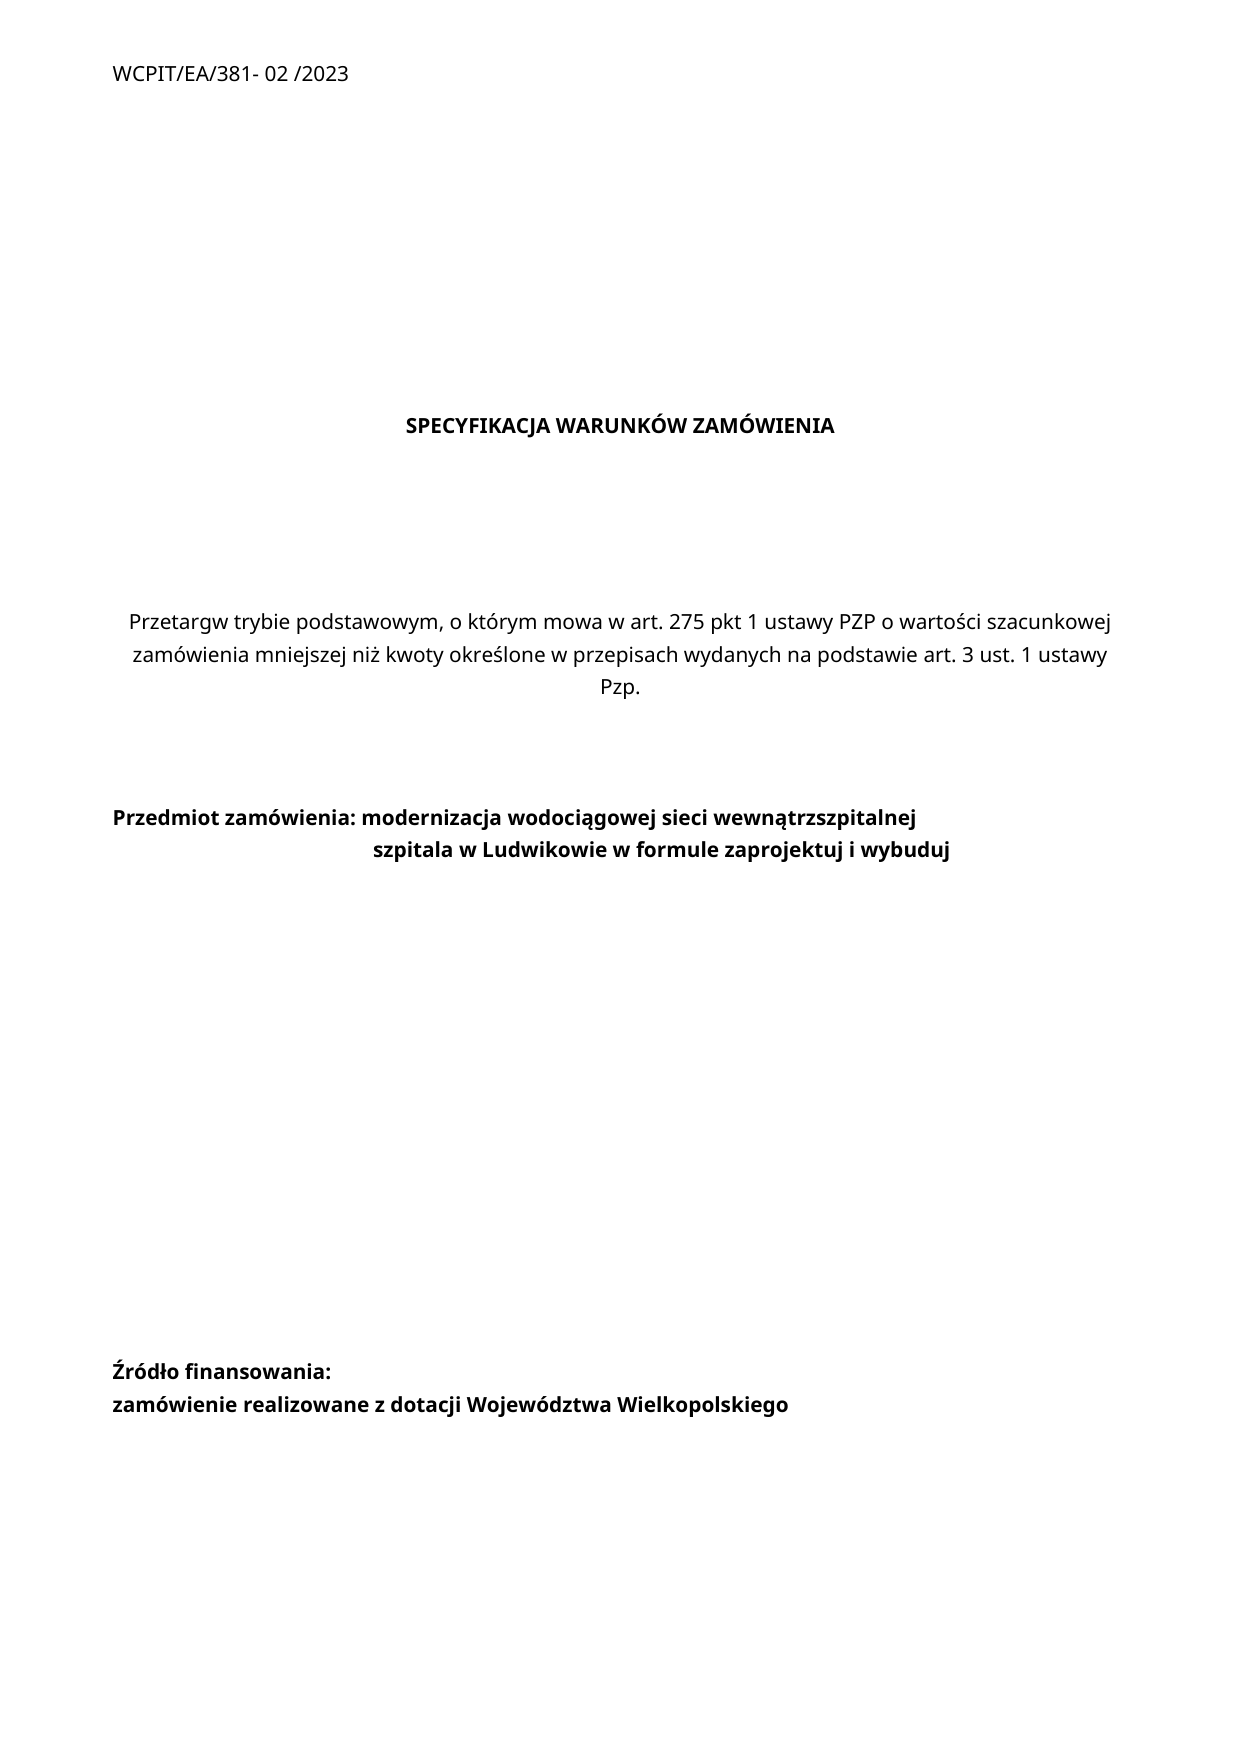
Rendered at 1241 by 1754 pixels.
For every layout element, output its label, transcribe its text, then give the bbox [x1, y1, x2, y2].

text Przedmiot zamówienia: modernizacja wodociągowej sieci wewnątrzszpitalnej [112, 803, 1128, 831]
text zamówienie realizowane z dotacji Województwa Wielkopolskiego [112, 1390, 1128, 1418]
text Źródło finansowania: [112, 1357, 1128, 1386]
text SPECYFIKACJA WARUNKÓW ZAMÓWIENIA [112, 412, 1128, 440]
text szpitala w Ludwikowie w formule zaprojektuj i wybuduj [373, 835, 1128, 864]
text Przetargw trybie podstawowym, o którym mowa w art. 275 pkt 1 ustawy PZP o wartości szacunkowej zamówienia mniejszej niż kwoty określone w przepisach wydanych na podstawie art. 3 ust. 1 ustawy Pzp. [112, 607, 1128, 701]
